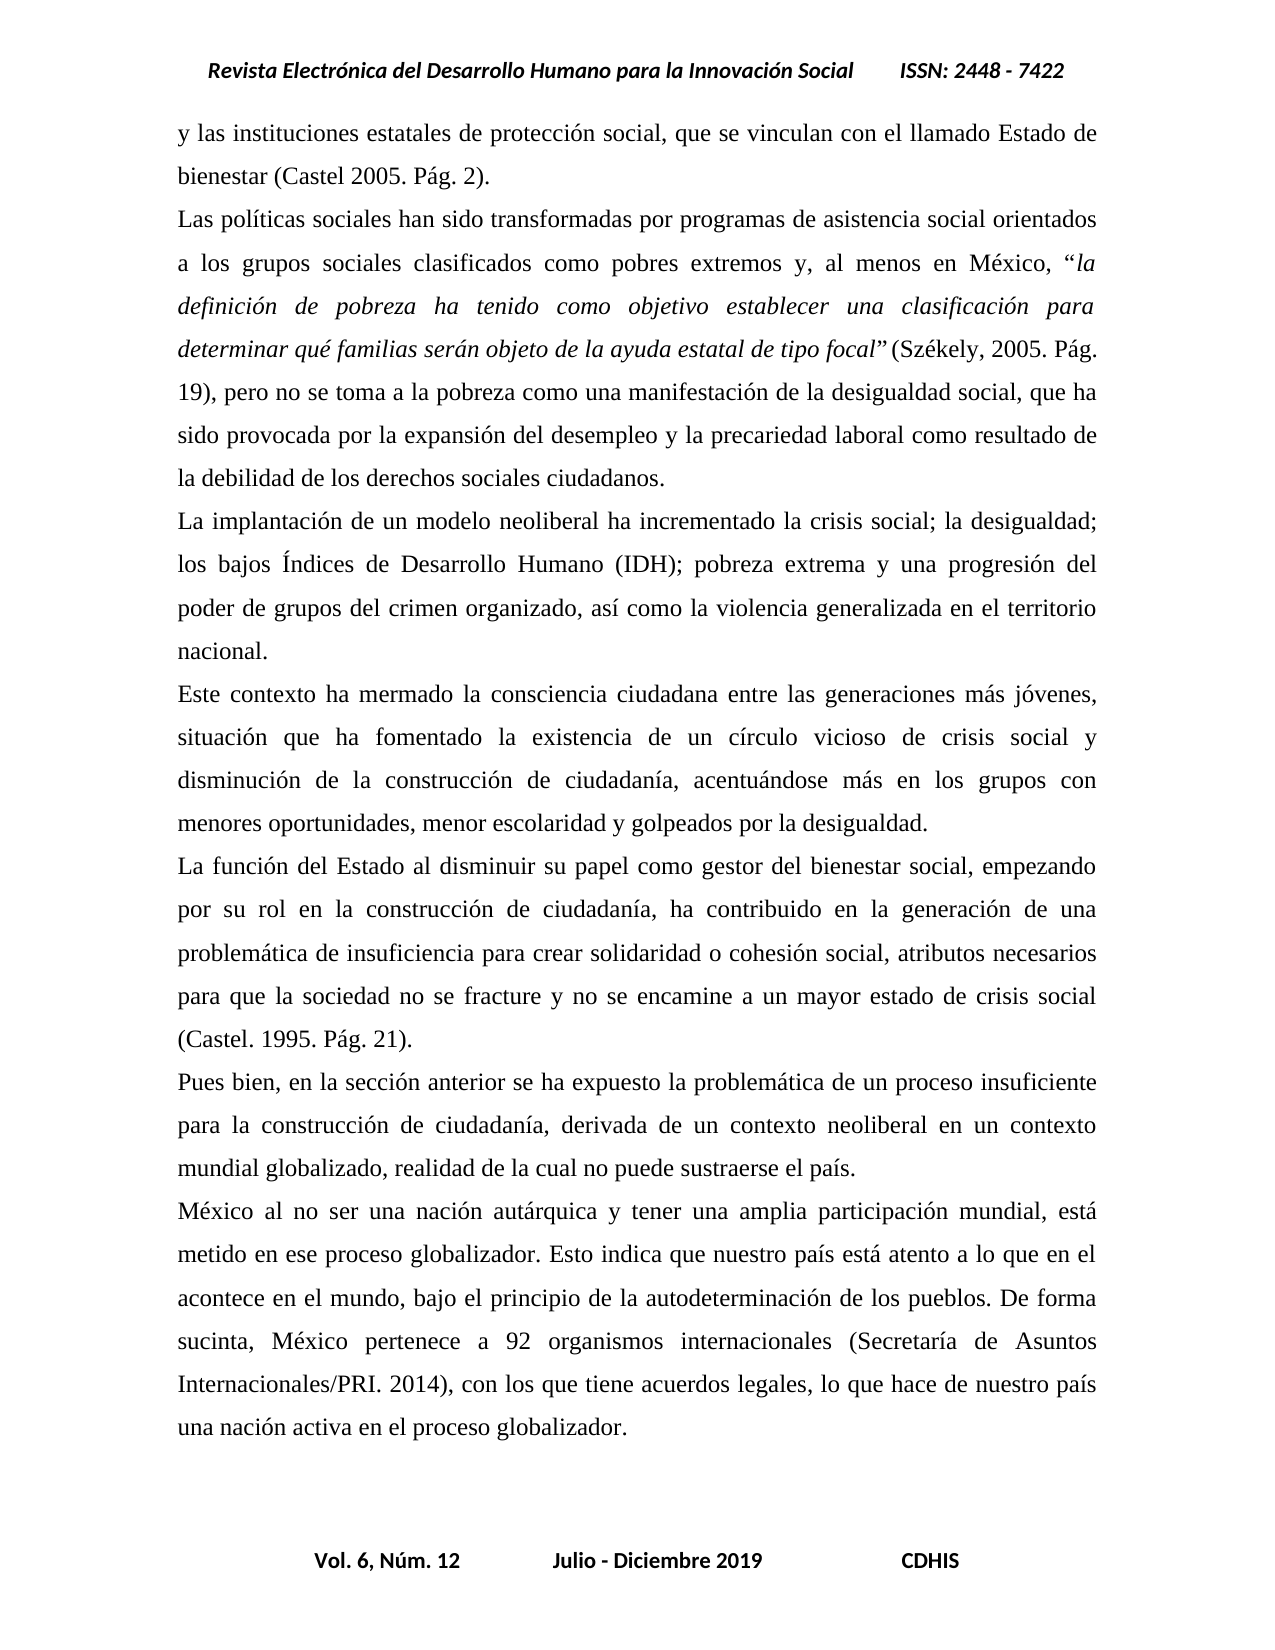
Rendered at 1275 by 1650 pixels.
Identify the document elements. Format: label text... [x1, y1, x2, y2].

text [177, 118, 1098, 190]
text México al no ser una nación autárquica y tener una amplia participación mundial, está metido en ese proceso globalizador. Esto indica que nuestro país está atento a lo que en el acontece en el mundo, bajo el principio de la autodeterminación de los pueblos. De forma sucinta, México pertenece a 92 organismos internacionales (Secretaría de Asuntos Internacionales/PRI. 2014), con los que tiene acuerdos legales, lo que hace de nuestro país una nación activa en el proceso globalizador. [177, 1196, 1098, 1441]
text La implantación de un modelo neoliberal ha incrementado la crisis social; la desigualdad; los bajos Índices de Desarrollo Humano (IDH); pobreza extrema y una progresión del poder de grupos del crimen organizado, así como la violencia generalizada en el territorio nacional. [177, 506, 1098, 664]
text Este contexto ha mermado la consciencia ciudadana entre las generaciones más jóvenes, situación que ha fomentado la existencia de un círculo vicioso de crisis social y disminución de la construcción de ciudadanía, acentuándose más en los grupos con menores oportunidades, menor escolaridad y golpeados por la desigualdad. [177, 679, 1098, 837]
text Pues bien, en la sección anterior se ha expuesto la problemática de un proceso insuficiente para la construcción de ciudadanía, derivada de un contexto neoliberal en un contexto mundial globalizado, realidad de la cual no puede sustraerse el país. [177, 1067, 1098, 1182]
text La función del Estado al disminuir su papel como gestor del bienestar social, empezando por su rol en la construcción de ciudadanía, ha contribuido en la generación de una problemática de insuficiencia para crear solidaridad o cohesión social, atributos necesarios para que la sociedad no se fracture y no se encamine a un mayor estado de crisis social (Castel. 1995. Pág. 21). [177, 851, 1098, 1053]
text Las políticas sociales han sido transformadas por programas de asistencia social orientados a los grupos sociales clasificados como pobres extremos y, al menos en México, “la definición de pobreza ha tenido como objetivo establecer una clasificación para determinar qué familias serán objeto de la ayuda estatal de tipo focal” (Székely, 2005. Pág. 19), pero no se toma a la pobreza como una manifestación de la desigualdad social, que ha sido provocada por la expansión del desempleo y la precariedad laboral como resultado de la debilidad de los derechos sociales ciudadanos. [177, 204, 1098, 492]
